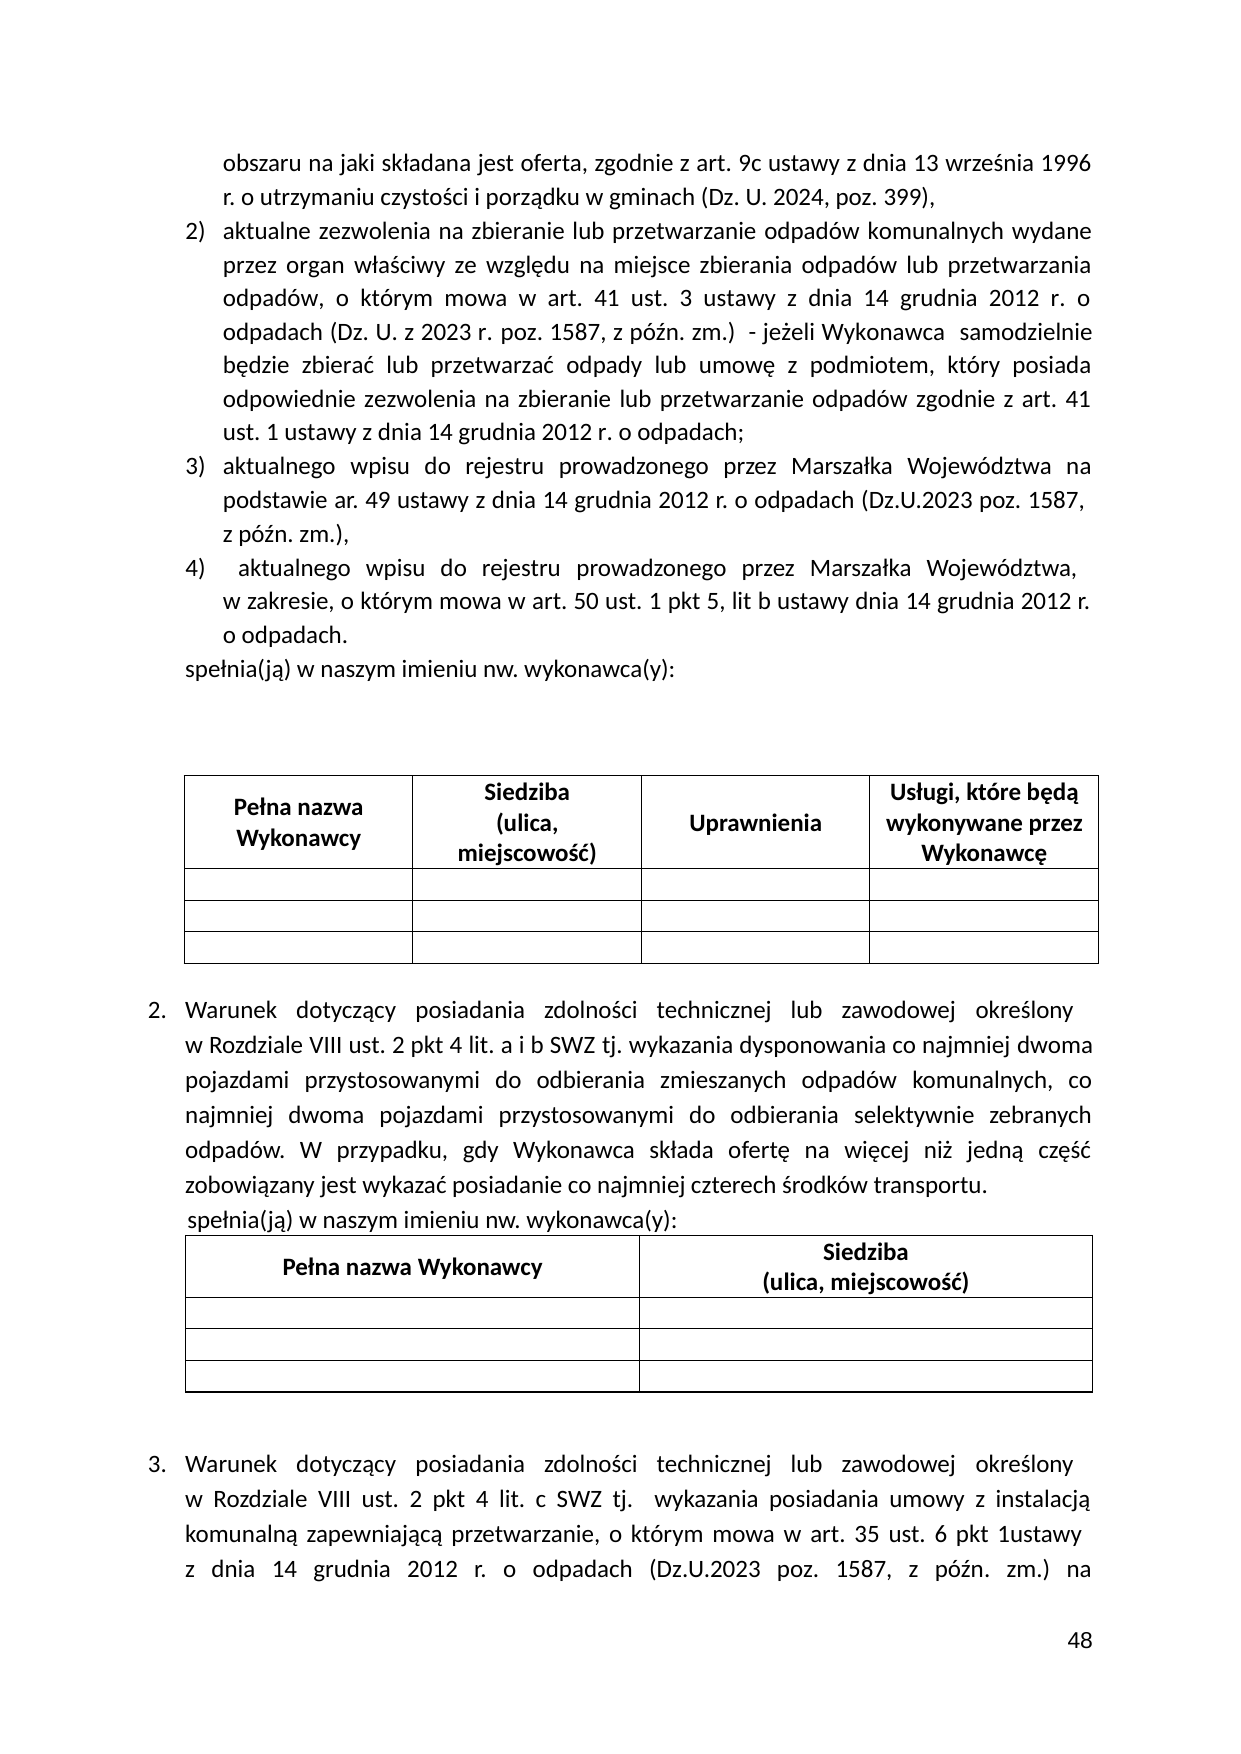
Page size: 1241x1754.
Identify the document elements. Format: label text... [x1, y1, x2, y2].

table_cell [413, 901, 641, 931]
table_cell [640, 1329, 1092, 1360]
table_header Siedziba (ulica, miejscowość) [640, 1236, 1092, 1297]
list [148, 1448, 1093, 1584]
list aktualnego wpisu do rejestru prowadzonego przez Marszałka Województwa, w zakresie, o którym mowa w art. 50 ust. 1 pkt 5, lit b ustawy dnia 14 grudnia 2012 r. o odpadach. [185, 552, 1093, 650]
table_header Usługi, które będą wykonywane przez Wykonawcę [870, 776, 1098, 868]
table_cell [185, 932, 412, 963]
table_cell [185, 869, 412, 899]
table_cell [870, 932, 1098, 963]
text spełnia(ją) w naszym imieniu nw. wykonawca(y): [148, 1204, 1093, 1235]
table_cell [640, 1298, 1092, 1328]
table_cell [185, 901, 412, 931]
table_cell [642, 932, 869, 963]
table_header Uprawnienia [642, 776, 869, 868]
table_cell [413, 932, 641, 963]
text spełnia(ją) w naszym imieniu nw. wykonawca(y): [148, 653, 1093, 684]
table_cell [642, 869, 869, 899]
table_header Pełna nazwa Wykonawcy [186, 1236, 639, 1297]
table_cell [413, 869, 641, 899]
table_cell [186, 1361, 639, 1391]
table_header Siedziba (ulica, miejscowość) [413, 776, 641, 868]
list aktualnego wpisu do rejestru prowadzonego przez Marszałka Województwa na podstawie ar. 49 ustawy z dnia 14 grudnia 2012 r. o odpadach (Dz.U.2023 poz. 1587, z późn. zm.), [185, 450, 1093, 548]
list aktualne zezwolenia na zbieranie lub przetwarzanie odpadów komunalnych wydane przez organ właściwy ze względu na miejsce zbierania odpadów lub przetwarzania odpadów, o którym mowa w art. 41 ust. 3 ustawy z dnia 14 grudnia 2012 r. o odpadach (Dz. U. z 2023 r. poz. 1587, z późn. zm.) - jeżeli Wykonawca samodzielnie będzie zbierać lub przetwarzać odpady lub umowę z podmiotem, który posiada odpowiednie zezwolenia na zbieranie lub przetwarzanie odpadów zgodnie z art. 41 ust. 1 ustawy z dnia 14 grudnia 2012 r. o odpadach; [185, 215, 1093, 447]
table_header Pełna nazwa Wykonawcy [185, 776, 412, 868]
table_cell [642, 901, 869, 931]
table_cell [186, 1329, 639, 1360]
list Warunek dotyczący posiadania zdolności technicznej lub zawodowej określony w Rozdziale VIII ust. 2 pkt 4 lit. a i b SWZ tj. wykazania dysponowania co najmniej dwoma pojazdami przystosowanymi do odbierania zmieszanych odpadów komunalnych, co najmniej dwoma pojazdami przystosowanymi do odbierania selektywnie zebranych odpadów. W przypadku, gdy Wykonawca składa ofertę na więcej niż jedną część zobowiązany jest wykazać posiadanie co najmniej czterech środków transportu. [148, 994, 1093, 1200]
table_cell [186, 1298, 639, 1328]
table_cell [870, 869, 1098, 899]
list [185, 148, 1093, 212]
table_cell [870, 901, 1098, 931]
table_cell [640, 1361, 1092, 1391]
